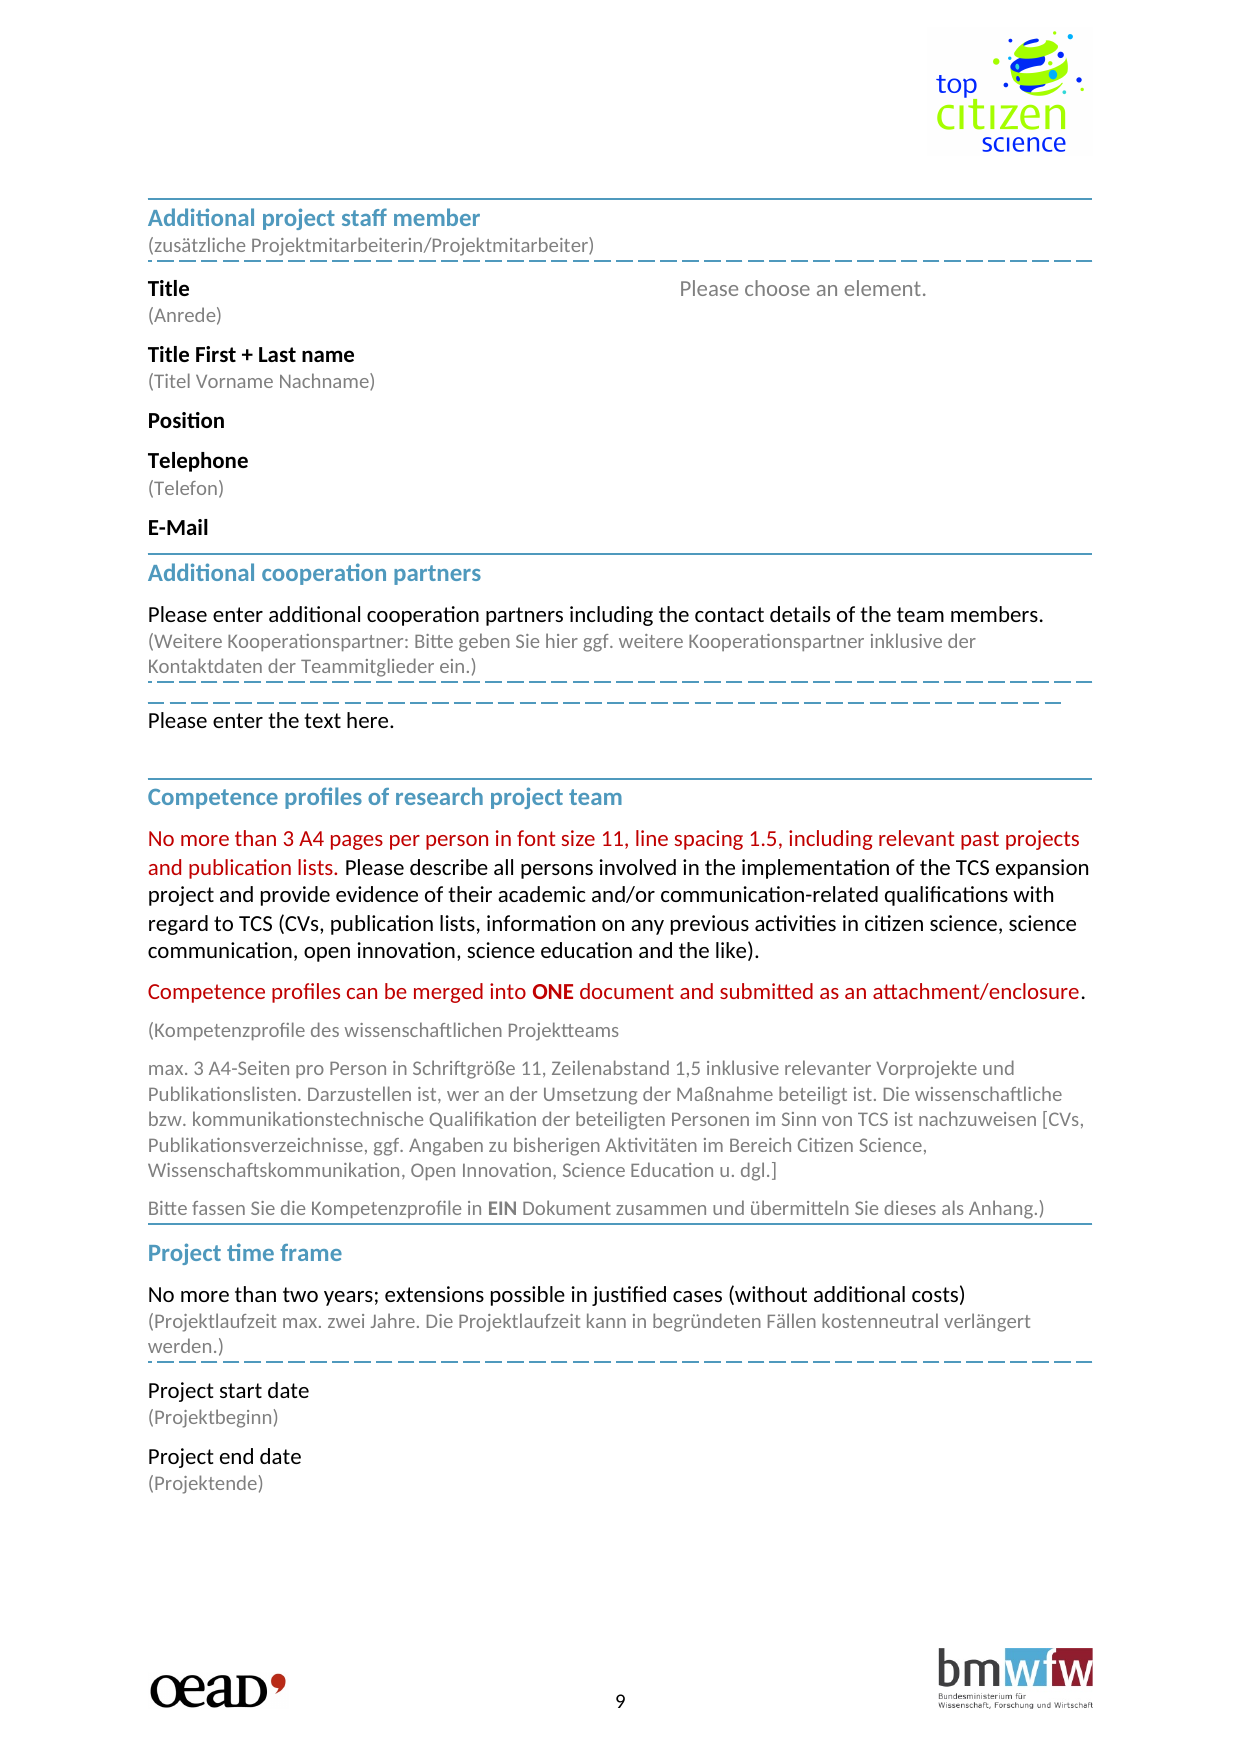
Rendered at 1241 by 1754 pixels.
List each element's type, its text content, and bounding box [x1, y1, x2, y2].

text (Projektende) [148, 1470, 1092, 1495]
picture [938, 1648, 1093, 1709]
text Telephone [148, 447, 1092, 475]
text Please enter additional cooperation partners including the contact details of the team members. [148, 600, 1092, 628]
text (Kompetenzprofile des wissenschaftlichen Projektteams [148, 1018, 1092, 1043]
subtitle Additional project staff member [148, 200, 1092, 228]
text No more than two years; extensions possible in justified cases (without additional costs) [148, 1280, 1092, 1308]
text E-Mail [148, 513, 1092, 541]
text Project start date [148, 1376, 1092, 1404]
text Competence profiles can be merged into ONE document and submitted as an attachment/enclosure. [148, 977, 1092, 1005]
text No more than 3 A4 pages per person in font size 11, line spacing 1.5, including relevant past projects and publication lists. Please describe all persons involved in the implementation of the TCS expansion project and provide evidence of their academic and/or communication-related qualifications with regard to TCS (CVs, publication lists, information on any previous activities in citizen science, science communication, open innovation, science education and the like). [148, 824, 1092, 965]
text (Projektbeginn) [148, 1404, 1092, 1429]
picture [147, 1672, 289, 1709]
text max. 3 A4-Seiten pro Person in Schriftgröße 11, Zeilenabstand 1,5 inklusive relevanter Vorprojekte und Publikationslisten. Darzustellen ist, wer an der Umsetzung der Maßnahme beteiligt ist. Die wissenschaftliche bzw. kommunikationstechnische Qualifikation der beteiligten Personen im Sinn von TCS ist nachzuweisen [CVs, Publikationsverzeichnisse, ggf. Angaben zu bisherigen Aktivitäten im Bereich Citizen Science, Wissenschaftskommunikation, Open Innovation, Science Education u. dgl.] [148, 1056, 1092, 1183]
text (Weitere Kooperationspartner: Bitte geben Sie hier ggf. weitere Kooperationspartner inklusive der Kontaktdaten der Teammitglieder ein.) [148, 628, 1092, 683]
text (Telefon) [148, 475, 1092, 500]
text Title First + Last name [148, 340, 1092, 368]
text (Anrede) [148, 302, 1092, 328]
text (Titel Vorname Nachname) [148, 368, 1092, 394]
picture [927, 27, 1093, 156]
text Position [148, 406, 1092, 434]
subtitle Project time frame [148, 1237, 1092, 1268]
text (zusätzliche Projektmitarbeiterin/Projektmitarbeiter) [148, 228, 1092, 262]
subtitle Additional cooperation partners [148, 555, 1092, 588]
text Bitte fassen Sie die Kompetenzprofile in EIN Dokument zusammen und übermitteln Sie dieses als Anhang.) [148, 1195, 1092, 1223]
text Project end date [148, 1442, 1092, 1470]
text Title [148, 274, 1092, 302]
text (Projektlaufzeit max. zwei Jahre. Die Projektlaufzeit kann in begründeten Fällen kostenneutral verlängert werden.) [148, 1308, 1092, 1363]
subtitle Competence profiles of research project team [148, 780, 1092, 812]
